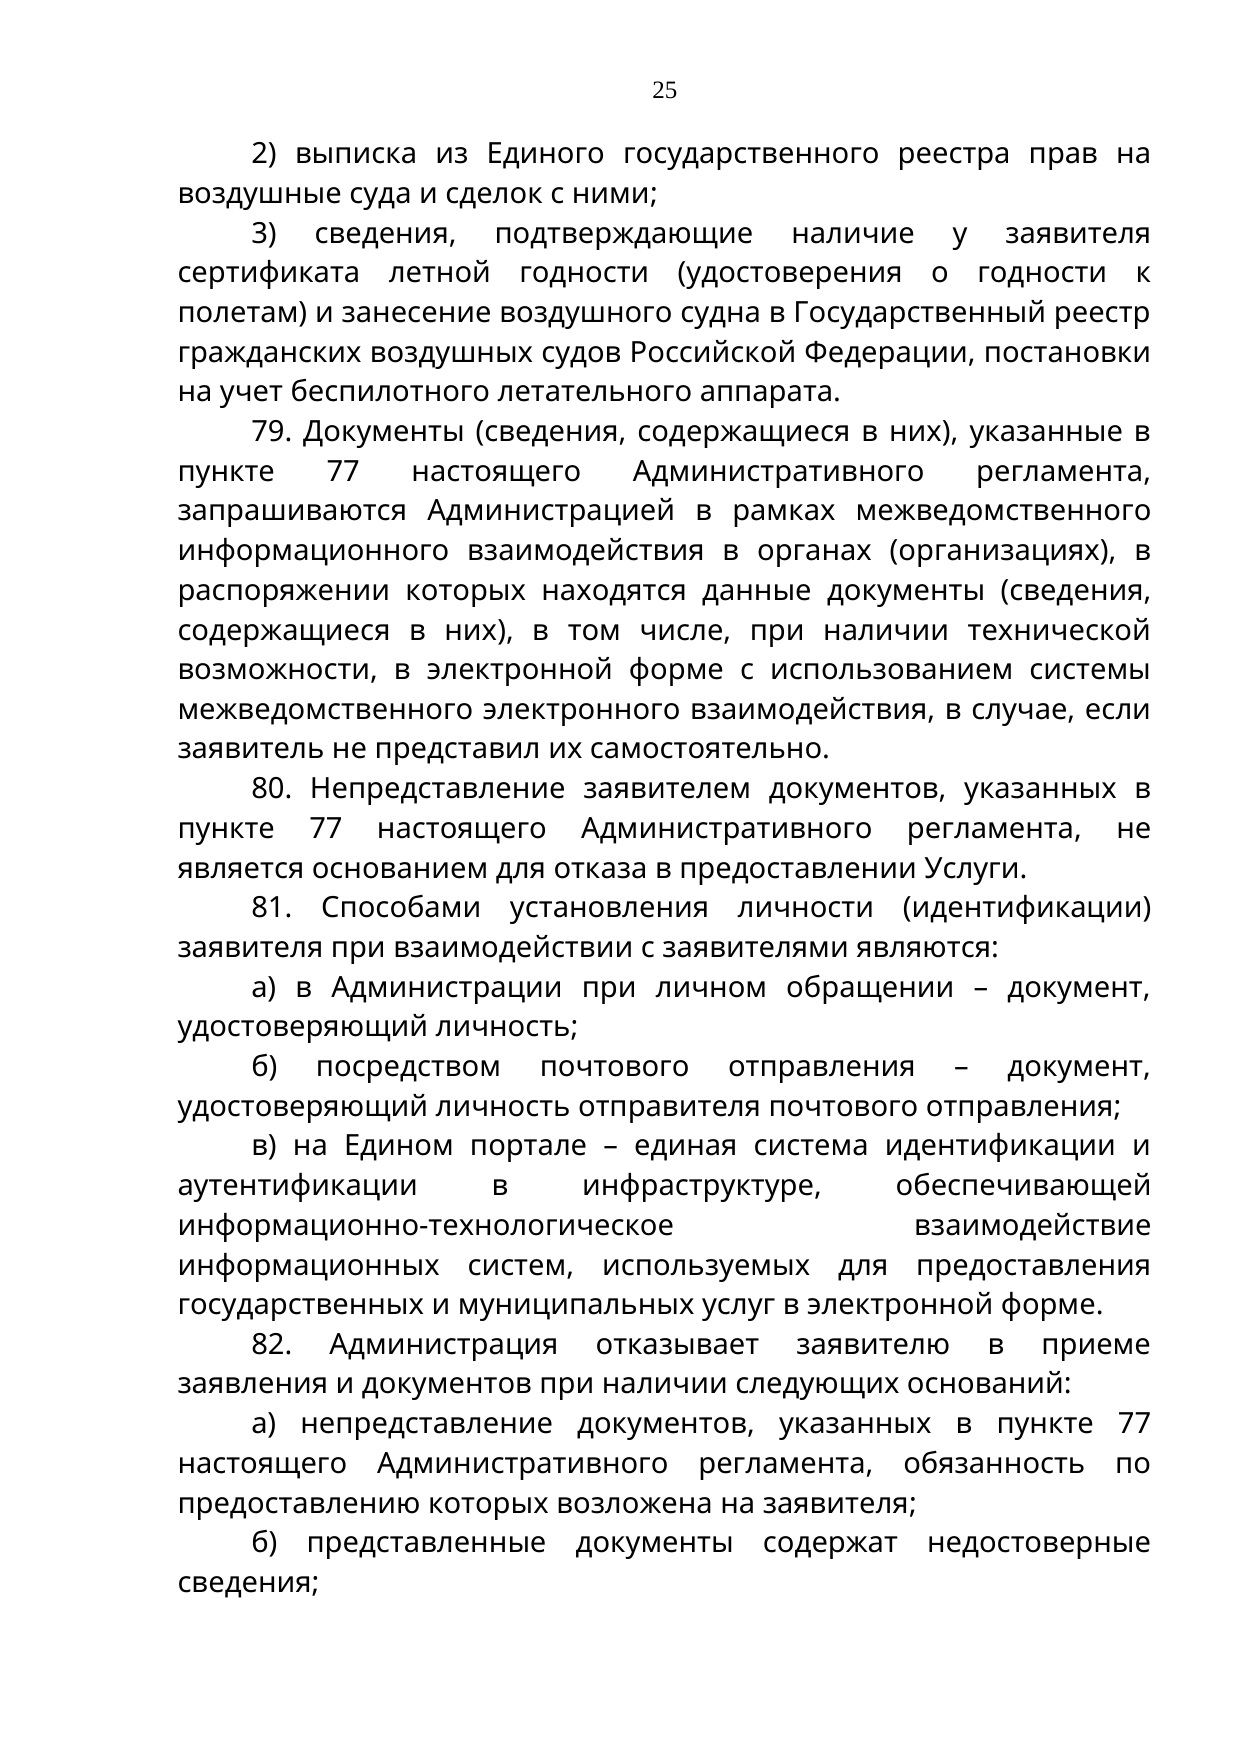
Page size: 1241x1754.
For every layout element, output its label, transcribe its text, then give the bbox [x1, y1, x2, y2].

text 81. Способами установления личности (идентификации) заявителя при взаимодействии с заявителями являются: [177, 887, 1152, 966]
text б) посредством почтового отправления – документ, удостоверяющий личность отправителя почтового отправления; [177, 1045, 1152, 1125]
text а) в Администрации при личном обращении – документ, удостоверяющий личность; [177, 966, 1152, 1045]
text 80. Непредставление заявителем документов, указанных в пункте 77 настоящего Административного регламента, не является основанием для отказа в предоставлении Услуги. [177, 767, 1152, 887]
text 2) выписка из Единого государственного реестра прав на воздушные суда и сделок с ними; [177, 132, 1152, 212]
text б) представленные документы содержат недостоверные сведения; [177, 1522, 1152, 1601]
text а) непредставление документов, указанных в пункте 77 настоящего Административного регламента, обязанность по предоставлению которых возложена на заявителя; [177, 1402, 1152, 1522]
text 82. Администрация отказывает заявителю в приеме заявления и документов при наличии следующих оснований: [177, 1323, 1152, 1402]
text 79. Документы (сведения, содержащиеся в них), указанные в пункте 77 настоящего Административного регламента, запрашиваются Администрацией в рамках межведомственного информационного взаимодействия в органах (организациях), в распоряжении которых находятся данные документы (сведения, содержащиеся в них), в том числе, при наличии технической возможности, в электронной форме с использованием системы межведомственного электронного взаимодействия, в случае, если заявитель не представил их самостоятельно. [177, 410, 1152, 767]
text в) на Едином портале – единая система идентификации и аутентификации в инфраструктуре, обеспечивающей информационно-технологическое взаимодействие информационных систем, используемых для предоставления государственных и муниципальных услуг в электронной форме. [177, 1125, 1152, 1323]
text 3) сведения, подтверждающие наличие у заявителя сертификата летной годности (удостоверения о годности к полетам) и занесение воздушного судна в Государственный реестр гражданских воздушных судов Российской Федерации, постановки на учет беспилотного летательного аппарата. [177, 212, 1152, 410]
